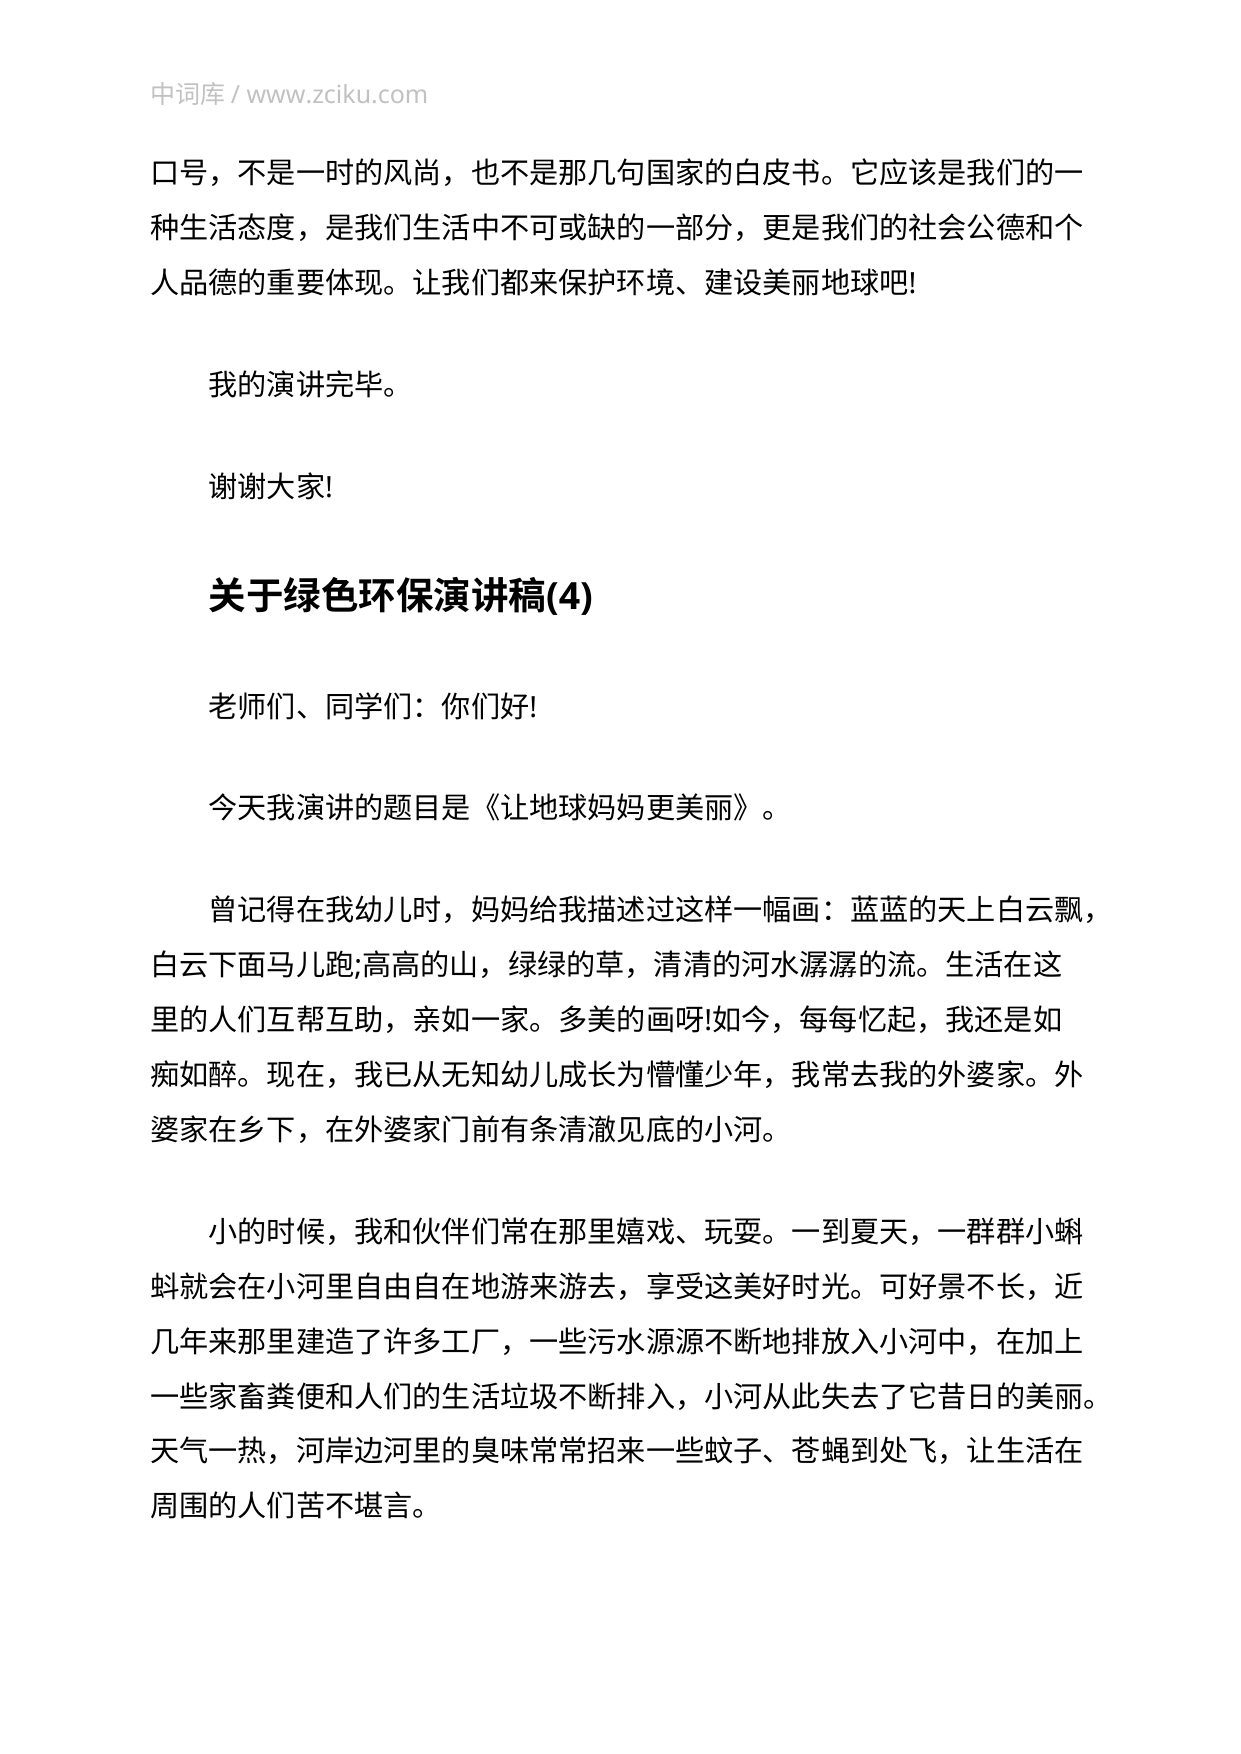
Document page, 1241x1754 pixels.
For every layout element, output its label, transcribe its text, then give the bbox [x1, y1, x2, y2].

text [150, 150, 1090, 302]
text 我的演讲完毕。 [150, 362, 1090, 404]
text 今天我演讲的题目是《让地球妈妈更美丽》。 [150, 785, 1090, 827]
text 老师们、同学们：你们好! [150, 683, 1090, 726]
text 小的时候，我和伙伴们常在那里嬉戏、玩耍。一到夏天，一群群小蝌蚪就会在小河里自由自在地游来游去，享受这美好时光。可好景不长，近几年来那里建造了许多工厂，一些污水源源不断地排放入小河中，在加上一些家畜粪便和人们的生活垃圾不断排入，小河从此失去了它昔日的美丽。天气一热，河岸边河里的臭味常常招来一些蚊子、苍蝇到处飞，让生活在周围的人们苦不堪言。 [150, 1208, 1090, 1525]
text 谢谢大家! [150, 463, 1090, 506]
text 曾记得在我幼儿时，妈妈给我描述过这样一幅画：蓝蓝的天上白云飘，白云下面马儿跑;高高的山，绿绿的草，清清的河水潺潺的流。生活在这里的人们互帮互助，亲如一家。多美的画呀!如今，每每忆起，我还是如痴如醉。现在，我已从无知幼儿成长为懵懂少年，我常去我的外婆家。外婆家在乡下，在外婆家门前有条清澈见底的小河。 [150, 887, 1090, 1149]
text 关于绿色环保演讲稿(4) [150, 566, 1090, 620]
